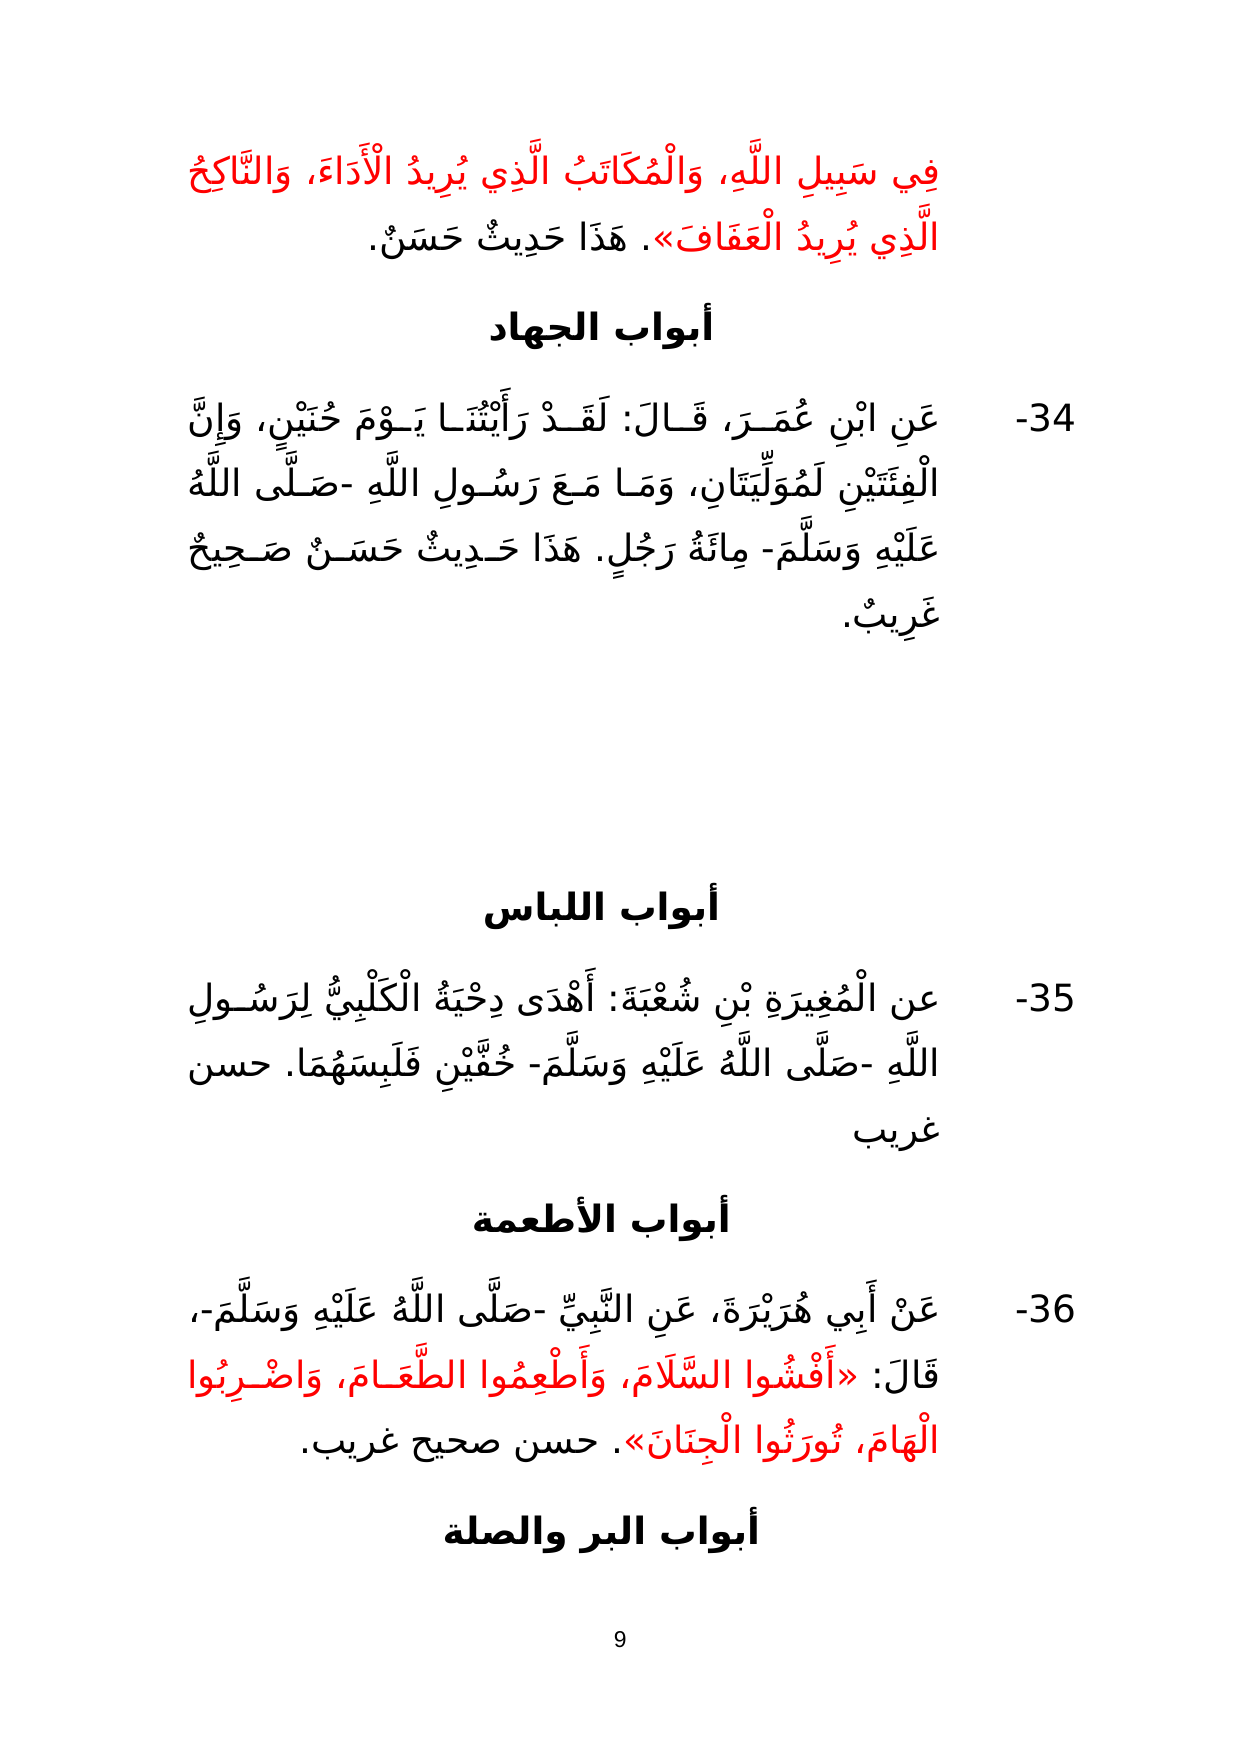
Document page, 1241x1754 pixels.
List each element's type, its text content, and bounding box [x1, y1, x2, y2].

text أبواب اللباس [187, 886, 1015, 930]
text أبواب الجهاد [187, 306, 1015, 349]
text أبواب البر والصلة [187, 1509, 1015, 1553]
list عَنْ أَبِي هُرَيْرَةَ، عَنِ النَّبِيِّ -صَلَّى اللَّهُ عَلَيْهِ وَسَلَّمَ-، قَالَ: «أَفْشُوا السَّلَامَ، وَأَطْعِمُوا الطَّعَامَ، وَاضْرِبُوا الْهَامَ، تُورَثُوا الْجِنَانَ». حسن صحيح غريب. [187, 1288, 1015, 1463]
text أبواب الأطعمة [187, 1198, 1015, 1241]
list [187, 150, 1015, 259]
list عن الْمُغِيرَةِ بْنِ شُعْبَةَ: أَهْدَى دِحْيَةُ الْكَلْبِيُّ لِرَسُولِ اللَّهِ -صَلَّى اللَّهُ عَلَيْهِ وَسَلَّمَ- خُفَّيْنِ فَلَبِسَهُمَا. حسن غريب [187, 976, 1015, 1151]
list عَنِ ابْنِ عُمَرَ، قَالَ: لَقَدْ رَأَيْتُنَا يَوْمَ حُنَيْنٍ، وَإِنَّ الْفِئَتَيْنِ لَمُوَلِّيَتَانِ، وَمَا مَعَ رَسُولِ اللَّهِ -صَلَّى اللَّهُ عَلَيْهِ وَسَلَّمَ- مِائَةُ رَجُلٍ. هَذَا حَدِيثٌ حَسَنٌ صَحِيحٌ غَرِيبٌ. [187, 396, 1015, 636]
